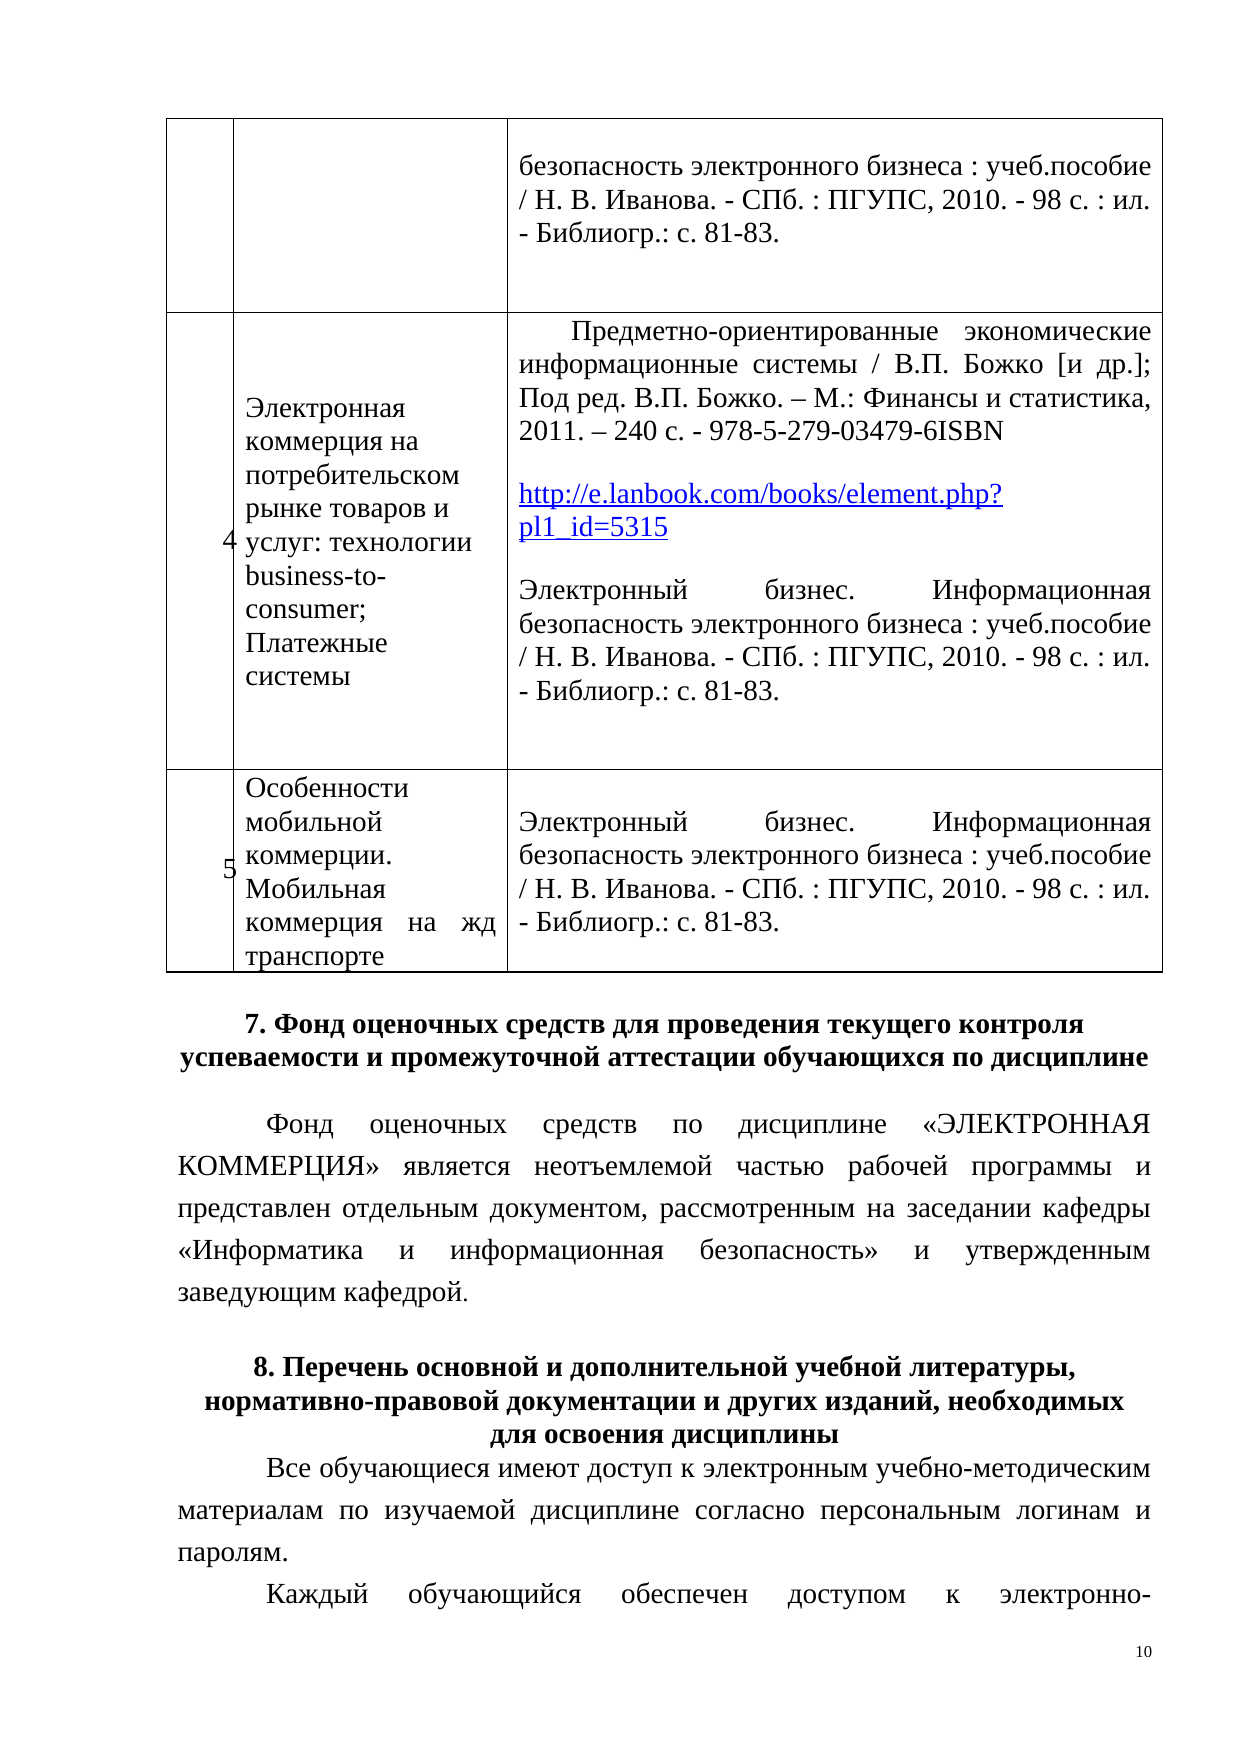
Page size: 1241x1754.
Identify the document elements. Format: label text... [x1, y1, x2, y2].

table_cell Особенности мобильной коммерции. Мобильная коммерция на жд транспорте [234, 770, 507, 971]
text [177, 1576, 1152, 1609]
table_cell Предметно-ориентированные экономические информационные системы / В.П. Божко [и др.]; Под ред. В.П. Божко. – М.: Финансы и статистика, 2011. – 240 с. - 978-5-279-03479-6ISBN http://e.lanbook.com/books/element.php?pl1_id=5315 Электронный бизнес. Информационная безопасность электронного бизнеса : учеб.пособие / Н. В. Иванова. - СПб. : ПГУПС, 2010. - 98 с. : ил. - Библиогр.: с. 81-83. [508, 313, 1162, 769]
text 8. Перечень основной и дополнительной учебной литературы, нормативно-правовой документации и других изданий, необходимых для освоения дисциплины [177, 1349, 1152, 1450]
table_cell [508, 119, 1162, 312]
table_cell 4 [167, 313, 233, 769]
text Все обучающиеся имеют доступ к электронным учебно-методическим материалам по изучаемой дисциплине согласно персональным логинам и паролям. [177, 1450, 1152, 1567]
text 7. Фонд оценочных средств для проведения текущего контроля успеваемости и промежуточной аттестации обучающихся по дисциплине [177, 1006, 1152, 1073]
table_cell 3 [167, 119, 233, 312]
table_cell Электронная коммерция на потребительском рынке товаров и услуг: технологии business-to-consumer; Платежные системы [234, 313, 507, 769]
text Фонд оценочных средств по дисциплине «ЭЛЕКТРОННАЯ КОММЕРЦИЯ» является неотъемлемой частью рабочей программы и представлен отдельным документом, рассмотренным на заседании кафедры «Информатика и информационная безопасность» и утвержденным заведующим кафедрой. [177, 1107, 1152, 1308]
table_cell 5 [167, 770, 233, 971]
table_cell Электронный бизнес. Информационная безопасность электронного бизнеса : учеб.пособие / Н. В. Иванова. - СПб. : ПГУПС, 2010. - 98 с. : ил. - Библиогр.: с. 81-83. [508, 770, 1162, 971]
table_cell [234, 119, 507, 312]
